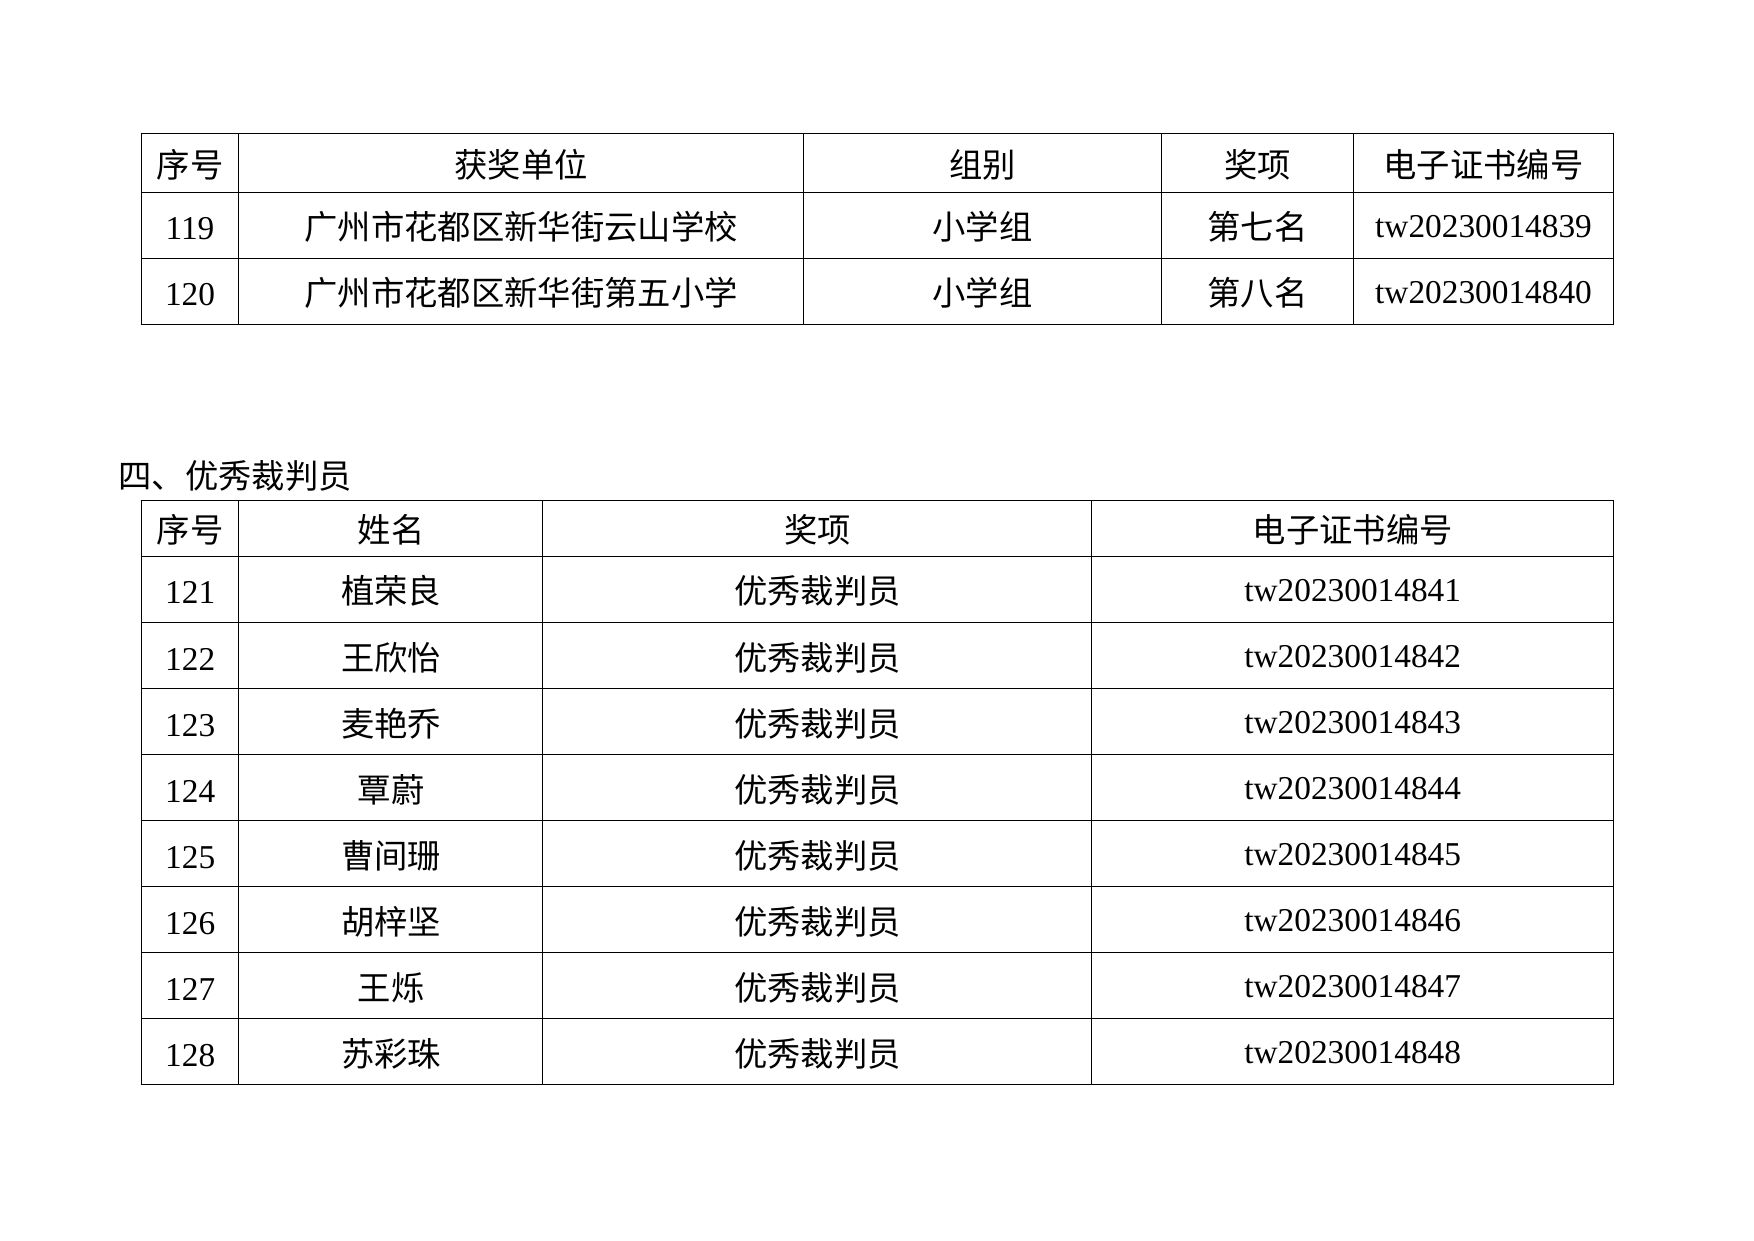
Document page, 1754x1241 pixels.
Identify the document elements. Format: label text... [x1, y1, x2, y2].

table_cell 优秀裁判员 [543, 887, 1091, 952]
table_cell [142, 953, 238, 1018]
table_cell 王烁 [239, 953, 542, 1018]
table_header 序号 [142, 501, 238, 556]
table_cell 小学组 [804, 259, 1161, 324]
table_cell [142, 623, 238, 688]
table_cell 王欣怡 [239, 623, 542, 688]
table_cell 曹间珊 [239, 821, 542, 886]
table_cell 优秀裁判员 [543, 557, 1091, 622]
table_header 电子证书编号 [1354, 134, 1613, 192]
table_cell [142, 259, 238, 324]
table_cell 广州市花都区新华街云山学校 [239, 193, 803, 258]
table_cell 胡梓坚 [239, 887, 542, 952]
table_cell 覃蔚 [239, 755, 542, 820]
table_cell tw20230014840 [1354, 259, 1613, 324]
table_cell tw20230014846 [1092, 887, 1613, 952]
table_cell tw20230014845 [1092, 821, 1613, 886]
table_cell [142, 821, 238, 886]
table_header 序号 [142, 134, 238, 192]
table_cell tw20230014841 [1092, 557, 1613, 622]
table_cell 优秀裁判员 [543, 755, 1091, 820]
table_cell tw20230014844 [1092, 755, 1613, 820]
table_header 组别 [804, 134, 1161, 192]
table_header 获奖单位 [239, 134, 803, 192]
table_cell 第八名 [1162, 259, 1353, 324]
table_header 奖项 [1162, 134, 1353, 192]
table_header 奖项 [543, 501, 1091, 556]
table_cell [142, 193, 238, 258]
table_cell tw20230014839 [1354, 193, 1613, 258]
table_cell [142, 689, 238, 754]
table_cell 广州市花都区新华街第五小学 [239, 259, 803, 324]
table_cell 麦艳乔 [239, 689, 542, 754]
table_cell tw20230014847 [1092, 953, 1613, 1018]
table_cell 小学组 [804, 193, 1161, 258]
table_cell 优秀裁判员 [543, 1019, 1091, 1084]
table_cell 优秀裁判员 [543, 821, 1091, 886]
table_cell [142, 887, 238, 952]
table_cell 优秀裁判员 [543, 953, 1091, 1018]
table_cell [142, 557, 238, 622]
table_cell tw20230014848 [1092, 1019, 1613, 1084]
table_cell [142, 1019, 238, 1084]
table_cell tw20230014843 [1092, 689, 1613, 754]
table_header 电子证书编号 [1092, 501, 1613, 556]
table_cell 植荣良 [239, 557, 542, 622]
table_cell 优秀裁判员 [543, 623, 1091, 688]
text 四、优秀裁判员 [118, 441, 1636, 500]
table_cell 第七名 [1162, 193, 1353, 258]
table_cell tw20230014842 [1092, 623, 1613, 688]
table_cell [142, 755, 238, 820]
table_header 姓名 [239, 501, 542, 556]
table_cell 苏彩珠 [239, 1019, 542, 1084]
table_cell 优秀裁判员 [543, 689, 1091, 754]
